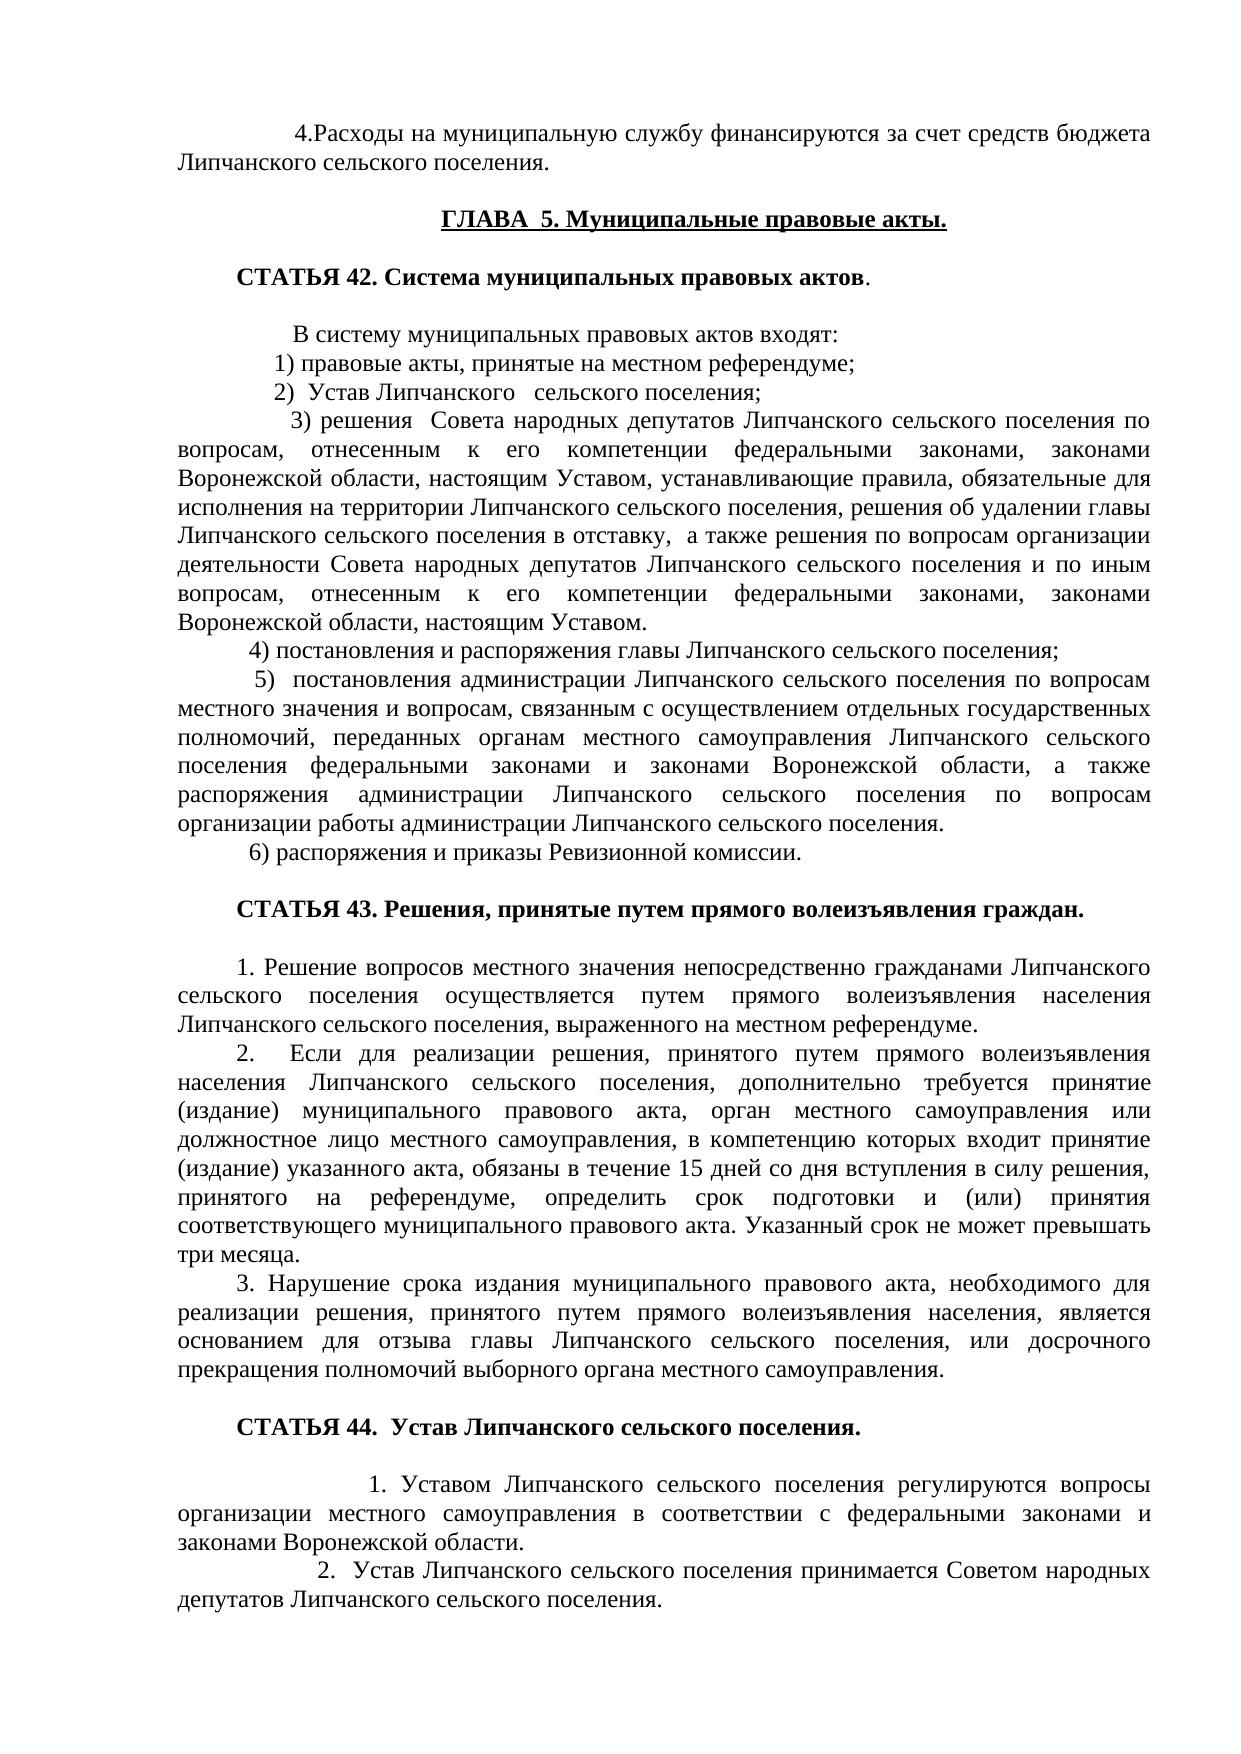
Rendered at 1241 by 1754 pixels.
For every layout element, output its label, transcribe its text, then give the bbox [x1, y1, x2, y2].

text ГЛАВА 5. Муниципальные правовые акты. [177, 204, 1152, 233]
text 2. Если для реализации решения, принятого путем прямого волеизъявления населения Липчанского сельского поселения, дополнительно требуется принятие (издание) муниципального правового акта, орган местного самоуправления или должностное лицо местного самоуправления, в компетенцию которых входит принятие (издание) указанного акта, обязаны в течение 15 дней со дня вступления в силу решения, принятого на референдуме, определить срок подготовки и (или) принятия соответствующего муниципального правового акта. Указанный срок не может превышать три месяца. [177, 1038, 1152, 1268]
text 2. Устав Липчанского сельского поселения принимается Советом народных депутатов Липчанского сельского поселения. [177, 1556, 1152, 1613]
text 2) Устав Липчанского сельского поселения; [177, 377, 1152, 406]
text 1. Решение вопросов местного значения непосредственно гражданами Липчанского сельского поселения осуществляется путем прямого волеизъявления населения Липчанского сельского поселения, выраженного на местном референдуме. [177, 952, 1152, 1038]
text 5) постановления администрации Липчанского сельского поселения по вопросам местного значения и вопросам, связанным с осуществлением отдельных государственных полномочий, переданных органам местного самоуправления Липчанского сельского поселения федеральными законами и законами Воронежской области, а также распоряжения администрации Липчанского сельского поселения по вопросам организации работы администрации Липчанского сельского поселения. [177, 664, 1152, 837]
text 3) решения Совета народных депутатов Липчанского сельского поселения по вопросам, отнесенным к его компетенции федеральными законами, законами Воронежской области, настоящим Уставом, устанавливающие правила, обязательные для исполнения на территории Липчанского сельского поселения, решения об удалении главы Липчанского сельского поселения в отставку, а также решения по вопросам организации деятельности Совета народных депутатов Липчанского сельского поселения и по иным вопросам, отнесенным к его компетенции федеральными законами, законами Воронежской области, настоящим Уставом. [177, 406, 1152, 636]
text 4) постановления и распоряжения главы Липчанского сельского поселения; [177, 636, 1152, 664]
text 6) распоряжения и приказы Ревизионной комиссии. [177, 837, 1152, 866]
text СТАТЬЯ 42. Система муниципальных правовых актов. [177, 262, 1152, 291]
text В систему муниципальных правовых актов входят: [177, 319, 1152, 348]
text 1) правовые акты, принятые на местном референдуме; [177, 348, 1152, 377]
text 4.Расходы на муниципальную службу финансируются за счет средств бюджета Липчанского сельского поселения. [177, 118, 1152, 176]
text 1. Уставом Липчанского сельского поселения регулируются вопросы организации местного самоуправления в соответствии с федеральными законами и законами Воронежской области. [177, 1469, 1152, 1556]
text 3. Нарушение срока издания муниципального правового акта, необходимого для реализации решения, принятого путем прямого волеизъявления населения, является основанием для отзыва главы Липчанского сельского поселения, или досрочного прекращения полномочий выборного органа местного самоуправления. [177, 1268, 1152, 1383]
text СТАТЬЯ 43. Решения, принятые путем прямого волеизъявления граждан. [177, 894, 1152, 923]
text СТАТЬЯ 44. Устав Липчанского сельского поселения. [177, 1412, 1152, 1441]
